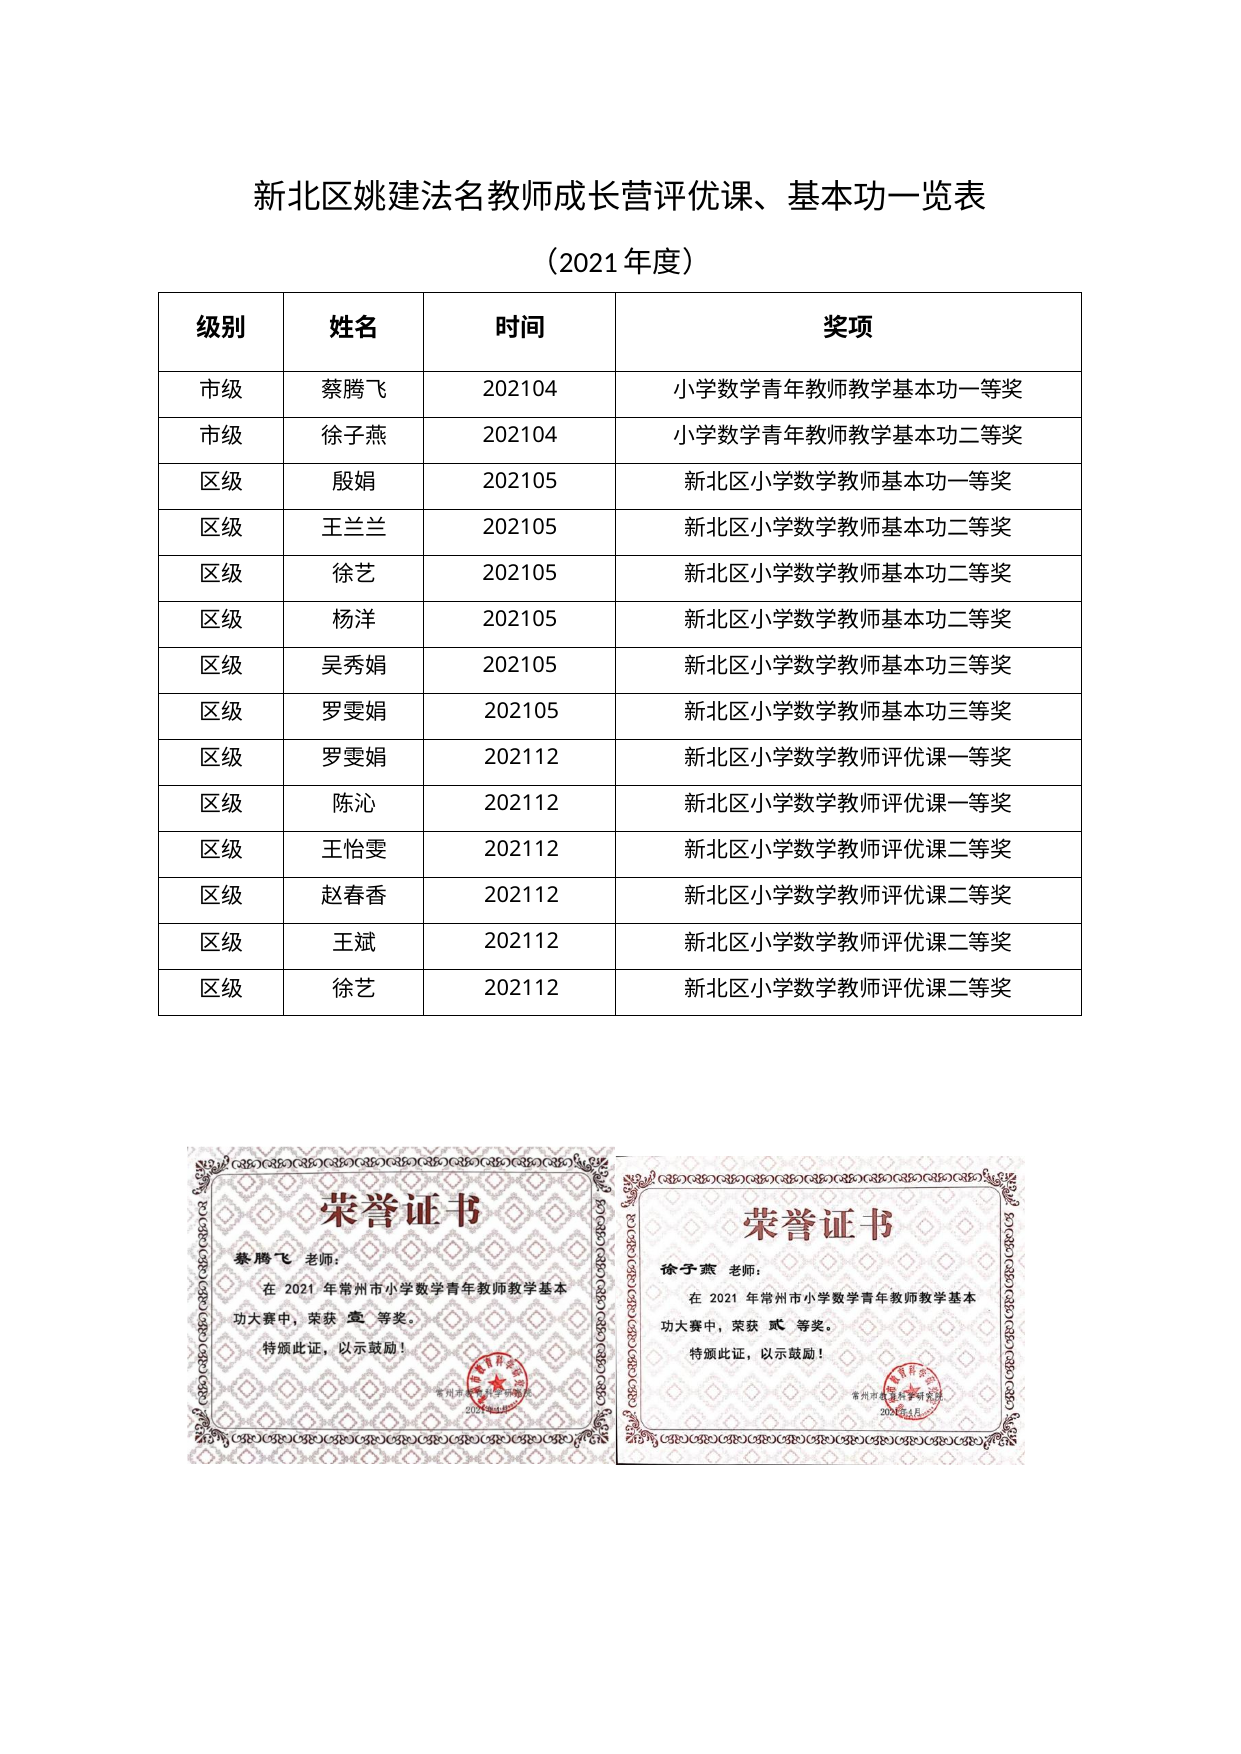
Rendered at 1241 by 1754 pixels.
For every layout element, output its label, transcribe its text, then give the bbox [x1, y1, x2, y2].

table_cell 202105 [424, 464, 615, 509]
table_cell 新北区小学数学教师基本功三等奖 [616, 648, 1081, 693]
table_cell 小学数学青年教师教学基本功一等奖 [616, 372, 1081, 417]
table_cell 202112 [424, 878, 615, 923]
table_cell 202112 [424, 970, 615, 1015]
table_cell 王怡雯 [284, 832, 423, 877]
table_cell 区级 [159, 924, 283, 969]
picture [188, 1147, 1025, 1465]
table_cell 202105 [424, 556, 615, 601]
table_cell 区级 [159, 602, 283, 647]
table_cell 202105 [424, 510, 615, 555]
text 新北区姚建法名教师成长营评优课、基本功一览表 [187, 162, 1053, 227]
table_header 级别 [159, 293, 283, 371]
table_cell 罗雯娟 [284, 694, 423, 739]
table_cell 王斌 [284, 924, 423, 969]
table_cell 新北区小学数学教师评优课二等奖 [616, 878, 1081, 923]
table_cell 陈沁 [284, 786, 423, 831]
table_cell 小学数学青年教师教学基本功二等奖 [616, 418, 1081, 463]
table_cell 新北区小学数学教师基本功二等奖 [616, 602, 1081, 647]
table_cell 区级 [159, 786, 283, 831]
table_cell 新北区小学数学教师基本功二等奖 [616, 556, 1081, 601]
table_cell 殷娟 [284, 464, 423, 509]
table_cell 202112 [424, 786, 615, 831]
table_cell 202105 [424, 694, 615, 739]
table_cell 蔡腾飞 [284, 372, 423, 417]
table_header 时间 [424, 293, 615, 371]
table_cell 202104 [424, 418, 615, 463]
table_cell 市级 [159, 372, 283, 417]
table_cell 区级 [159, 832, 283, 877]
table_cell 202104 [424, 372, 615, 417]
table_cell 区级 [159, 464, 283, 509]
table_cell 吴秀娟 [284, 648, 423, 693]
table_header 奖项 [616, 293, 1081, 371]
table_cell 202112 [424, 832, 615, 877]
table_cell 区级 [159, 740, 283, 785]
table_cell 市级 [159, 418, 283, 463]
table_cell 202112 [424, 924, 615, 969]
table_cell 新北区小学数学教师基本功二等奖 [616, 510, 1081, 555]
table_cell 202112 [424, 740, 615, 785]
table_cell 徐艺 [284, 556, 423, 601]
table_cell 徐艺 [284, 970, 423, 1015]
table_cell 区级 [159, 878, 283, 923]
table_cell 王兰兰 [284, 510, 423, 555]
table_cell 区级 [159, 648, 283, 693]
table_cell 新北区小学数学教师基本功一等奖 [616, 464, 1081, 509]
table_header 姓名 [284, 293, 423, 371]
table_cell 罗雯娟 [284, 740, 423, 785]
table_cell 新北区小学数学教师评优课二等奖 [616, 924, 1081, 969]
table_cell 202105 [424, 602, 615, 647]
table_cell 新北区小学数学教师评优课一等奖 [616, 740, 1081, 785]
table_cell 区级 [159, 556, 283, 601]
table_cell 赵春香 [284, 878, 423, 923]
table_cell 徐子燕 [284, 418, 423, 463]
table_cell 杨洋 [284, 602, 423, 647]
table_cell 新北区小学数学教师评优课二等奖 [616, 970, 1081, 1015]
text （2021年度） [187, 227, 1053, 292]
table_cell 区级 [159, 970, 283, 1015]
table_cell 新北区小学数学教师基本功三等奖 [616, 694, 1081, 739]
table_cell 区级 [159, 694, 283, 739]
table_cell 新北区小学数学教师评优课二等奖 [616, 832, 1081, 877]
table_cell 202105 [424, 648, 615, 693]
table_cell 新北区小学数学教师评优课一等奖 [616, 786, 1081, 831]
table_cell 区级 [159, 510, 283, 555]
